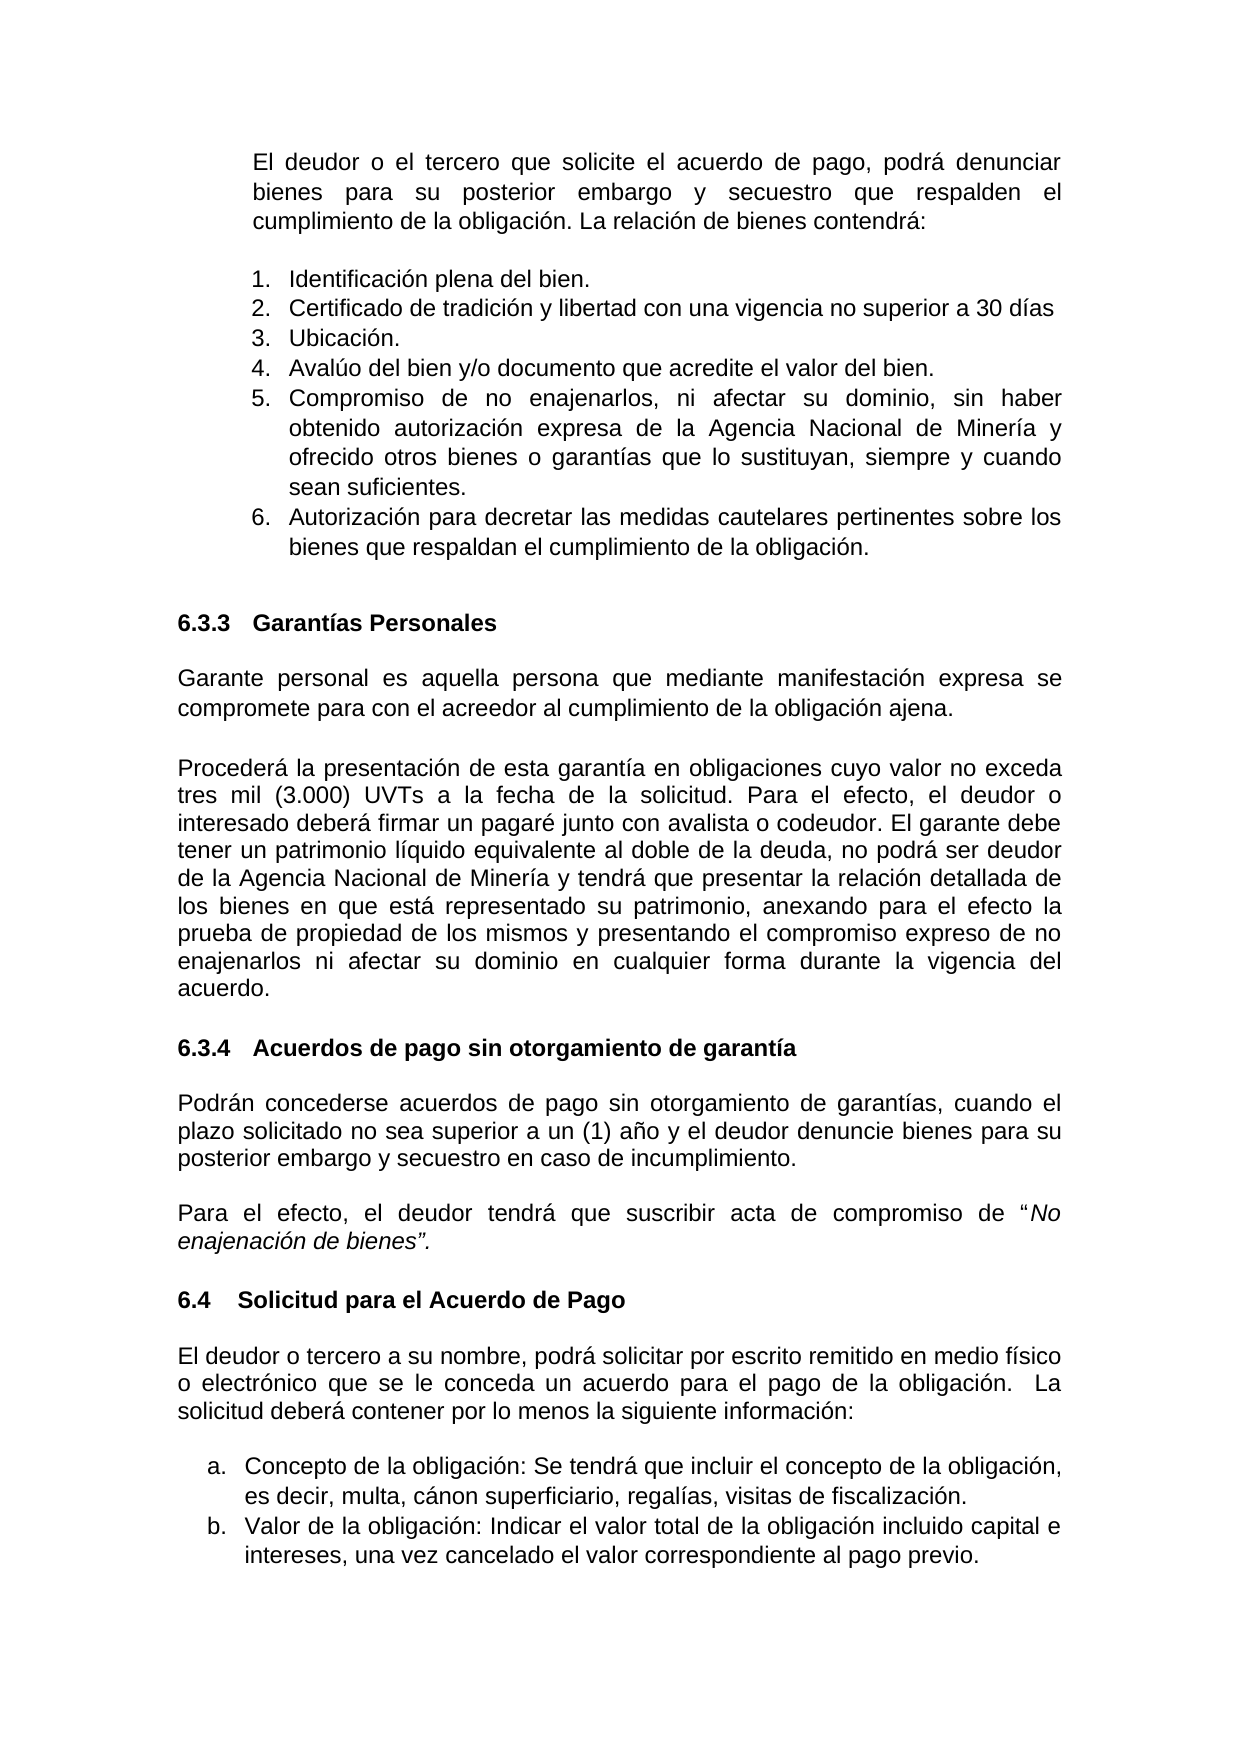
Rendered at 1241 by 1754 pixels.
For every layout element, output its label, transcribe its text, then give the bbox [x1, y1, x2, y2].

text Procederá la presentación de esta garantía en obligaciones cuyo valor no exceda tres mil (3.000) UVTs a la fecha de la solicitud. Para el efecto, el deudor o interesado deberá firmar un pagaré junto con avalista o codeudor. El garante debe tener un patrimonio líquido equivalente al doble de la deuda, no podrá ser deudor de la Agencia Nacional de Minería y tendrá que presentar la relación detallada de los bienes en que está representado su patrimonio, anexando para el efecto la prueba de propiedad de los mismos y presentando el compromiso expreso de no enajenarlos ni afectar su dominio en cualquier forma durante la vigencia del acuerdo. [177, 753, 1063, 1002]
text Garante personal es aquella persona que mediante manifestación expresa se compromete para con el acreedor al cumplimiento de la obligación ajena. [177, 664, 1063, 722]
list Certificado de tradición y libertad con una vigencia no superior a 30 días [251, 294, 1063, 322]
subtitle Acuerdos de pago sin otorgamiento de garantía [177, 1034, 1063, 1061]
subtitle Garantías Personales [177, 609, 1063, 637]
list Ubicación. [251, 324, 1063, 352]
text El deudor o tercero a su nombre, podrá solicitar por escrito remitido en medio físico o electrónico que se le conceda un acuerdo para el pago de la obligación. La solicitud deberá contener por lo menos la siguiente información: [177, 1342, 1063, 1424]
list El deudor o el tercero que solicite el acuerdo de pago, podrá denunciar bienes para su posterior embargo y secuestro que respalden el cumplimiento de la obligación. La relación de bienes contendrá: [252, 148, 1063, 235]
list Concepto de la obligación: Se tendrá que incluir el concepto de la obligación, es decir, multa, cánon superficiario, regalías, visitas de fiscalización. [207, 1452, 1063, 1509]
list Autorización para decretar las medidas cautelares pertinentes sobre los bienes que respaldan el cumplimiento de la obligación. [251, 503, 1063, 560]
list Compromiso de no enajenarlos, ni afectar su dominio, sin haber obtenido autorización expresa de la Agencia Nacional de Minería y ofrecido otros bienes o garantías que lo sustituyan, siempre y cuando sean suficientes. [251, 384, 1063, 501]
subtitle Solicitud para el Acuerdo de Pago [177, 1286, 1063, 1314]
list Avalúo del bien y/o documento que acredite el valor del bien. [251, 354, 1063, 382]
list Valor de la obligación: Indicar el valor total de la obligación incluido capital e intereses, una vez cancelado el valor correspondiente al pago previo. [207, 1512, 1063, 1569]
list Para el efecto, el deudor tendrá que suscribir acta de compromiso de “No enajenación de bienes”. [177, 1199, 1063, 1254]
list Podrán concederse acuerdos de pago sin otorgamiento de garantías, cuando el plazo solicitado no sea superior a un (1) año y el deudor denuncie bienes para su posterior embargo y secuestro en caso de incumplimiento. [177, 1089, 1063, 1172]
list Identificación plena del bien. [251, 264, 1063, 292]
